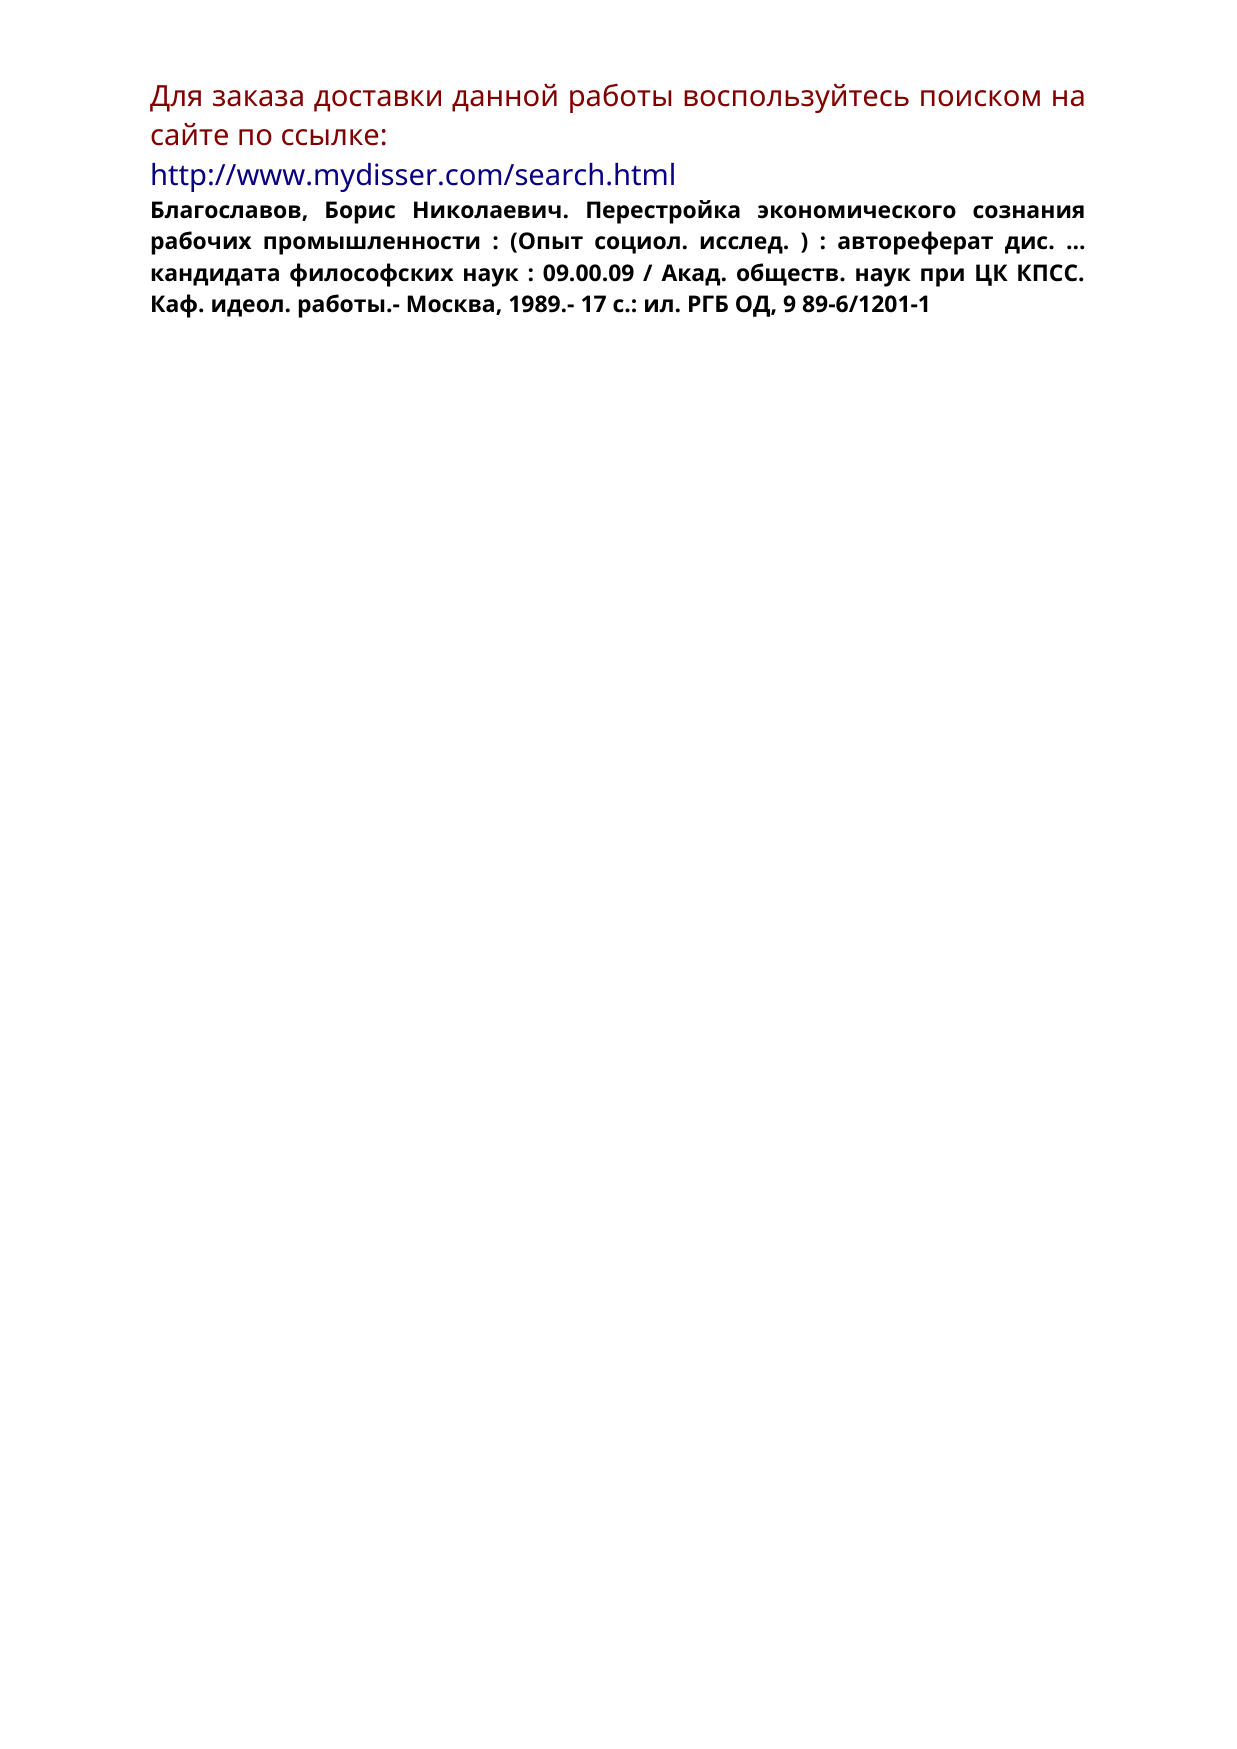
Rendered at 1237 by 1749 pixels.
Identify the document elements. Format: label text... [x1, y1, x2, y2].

text Благославов, Борис Николаевич. Перестройка экономического сознания рабочих промышленности : (Опыт социол. исслед. ) : автореферат дис. ... кандидата философских наук : 09.00.09 / Акад. обществ. наук при ЦК КПСС. Каф. идеол. работы.- Москва, 1989.- 17 с.: ил. РГБ ОД, 9 89-6/1201-1 [150, 194, 1086, 319]
